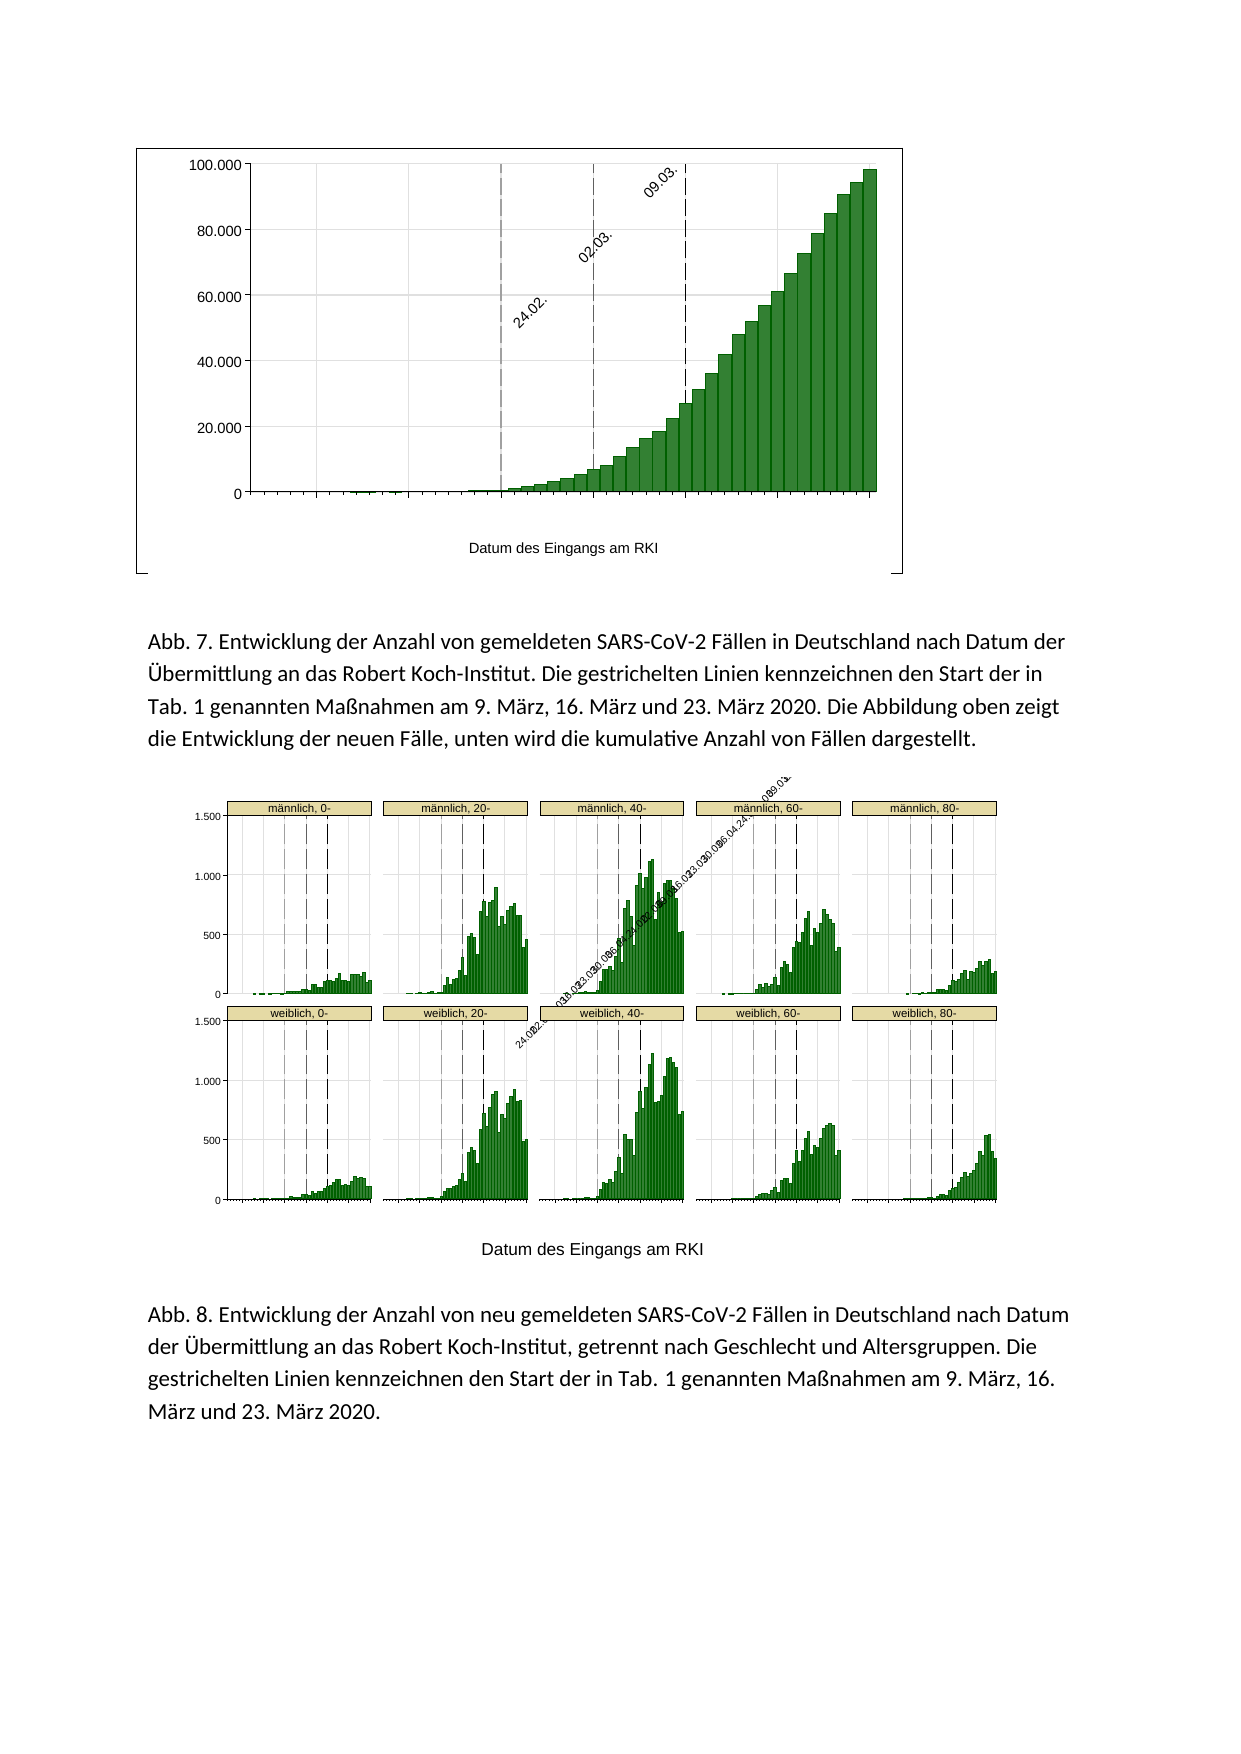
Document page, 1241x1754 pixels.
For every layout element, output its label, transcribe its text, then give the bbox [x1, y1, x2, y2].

text Abb. 7. Entwicklung der Anzahl von gemeldeten SARS-CoV-2 Fällen in Deutschland nach Datum der Übermittlung an das Robert Koch-Institut. Die gestrichelten Linien kennzeichnen den Start der in Tab. 1 genannten Maßnahmen am 9. März, 16. März und 23. März 2020. Die Abbildung oben zeigt die Entwicklung der neuen Fälle, unten wird die kumulative Anzahl von Fällen dargestellt. [148, 627, 1093, 752]
text Abb. 8. Entwicklung der Anzahl von neu gemeldeten SARS-CoV-2 Fällen in Deutschland nach Datum der Übermittlung an das Robert Koch-Institut, getrennt nach Geschlecht und Altersgruppen. Die gestrichelten Linien kennzeichnen den Start der in Tab. 1 genannten Maßnahmen am 9. März, 16. März und 23. März 2020. [148, 1300, 1093, 1425]
table_cell [137, 149, 148, 573]
table_cell [891, 149, 902, 573]
